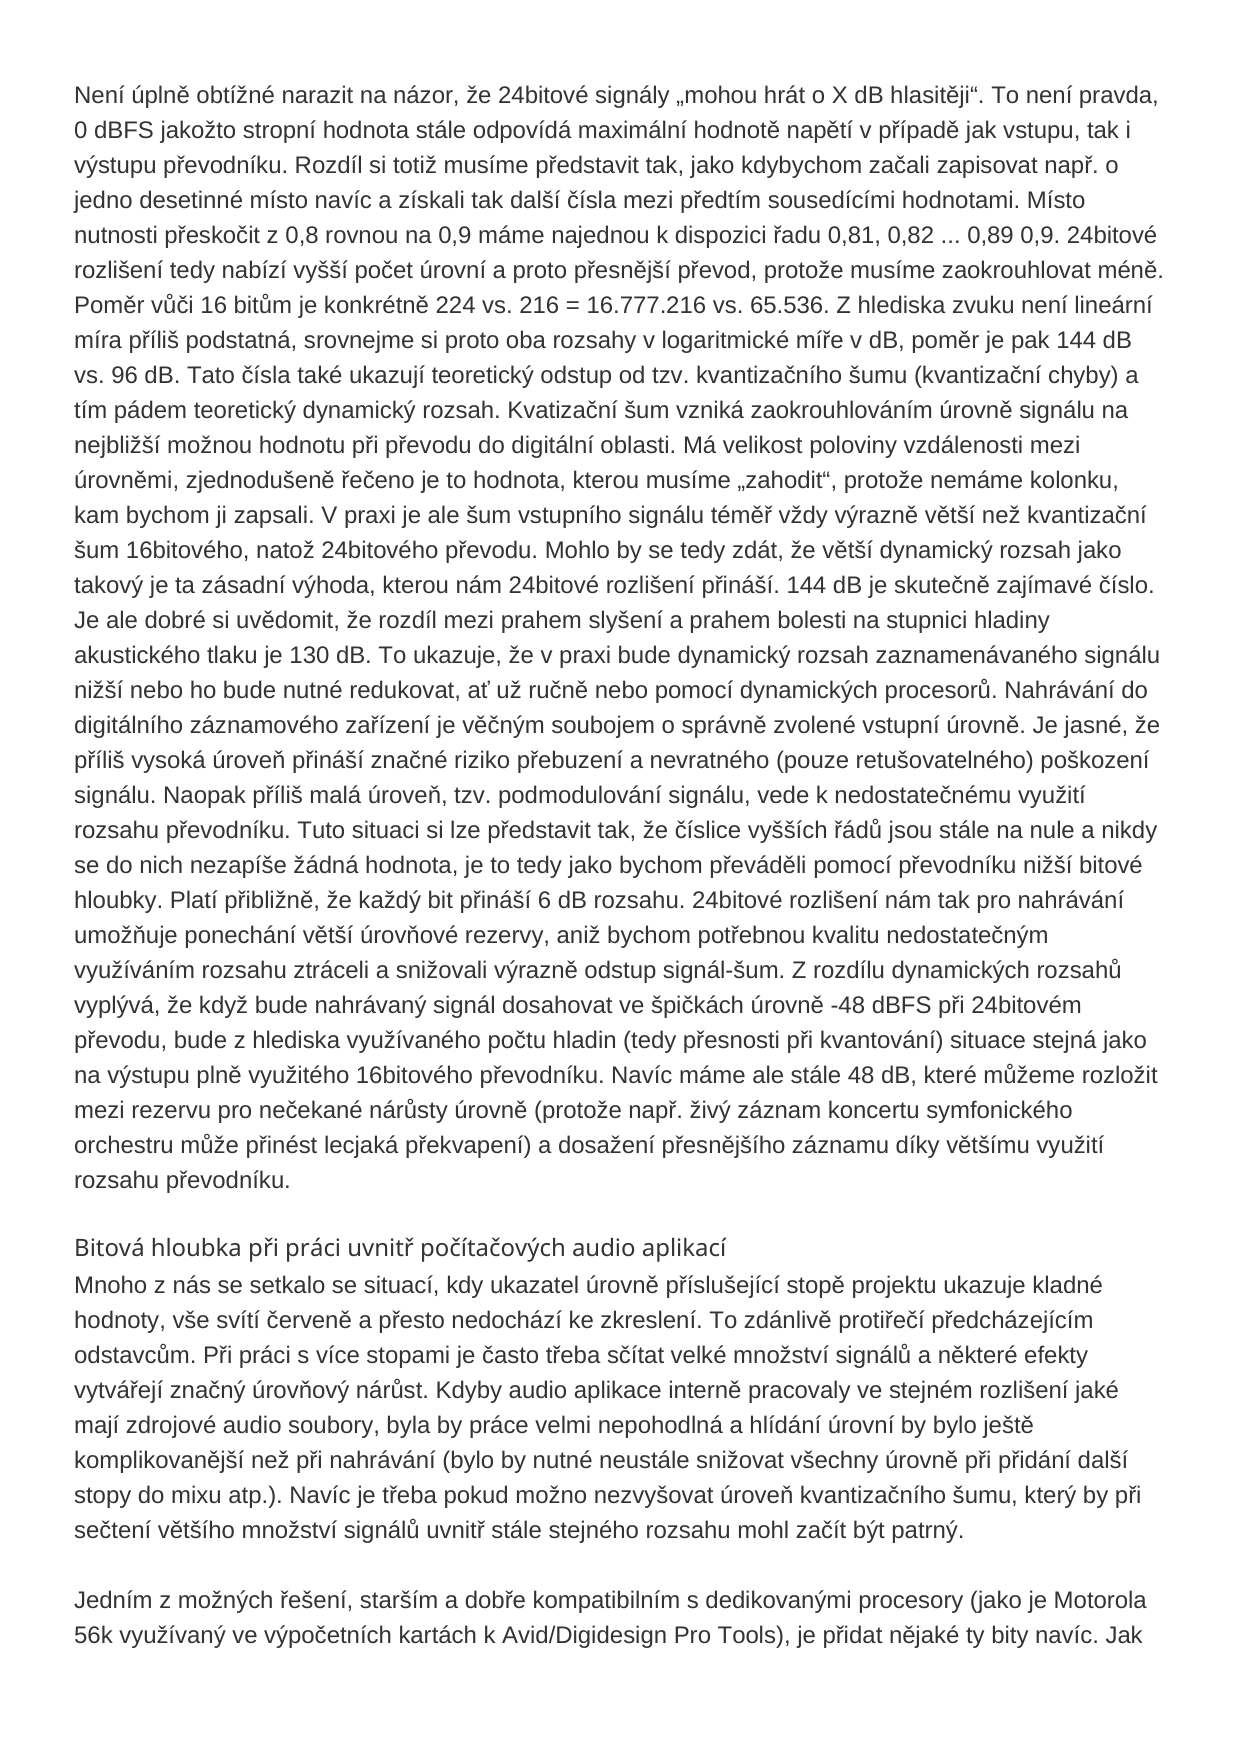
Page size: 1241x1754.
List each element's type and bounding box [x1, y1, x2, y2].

text [74, 74, 1167, 1649]
